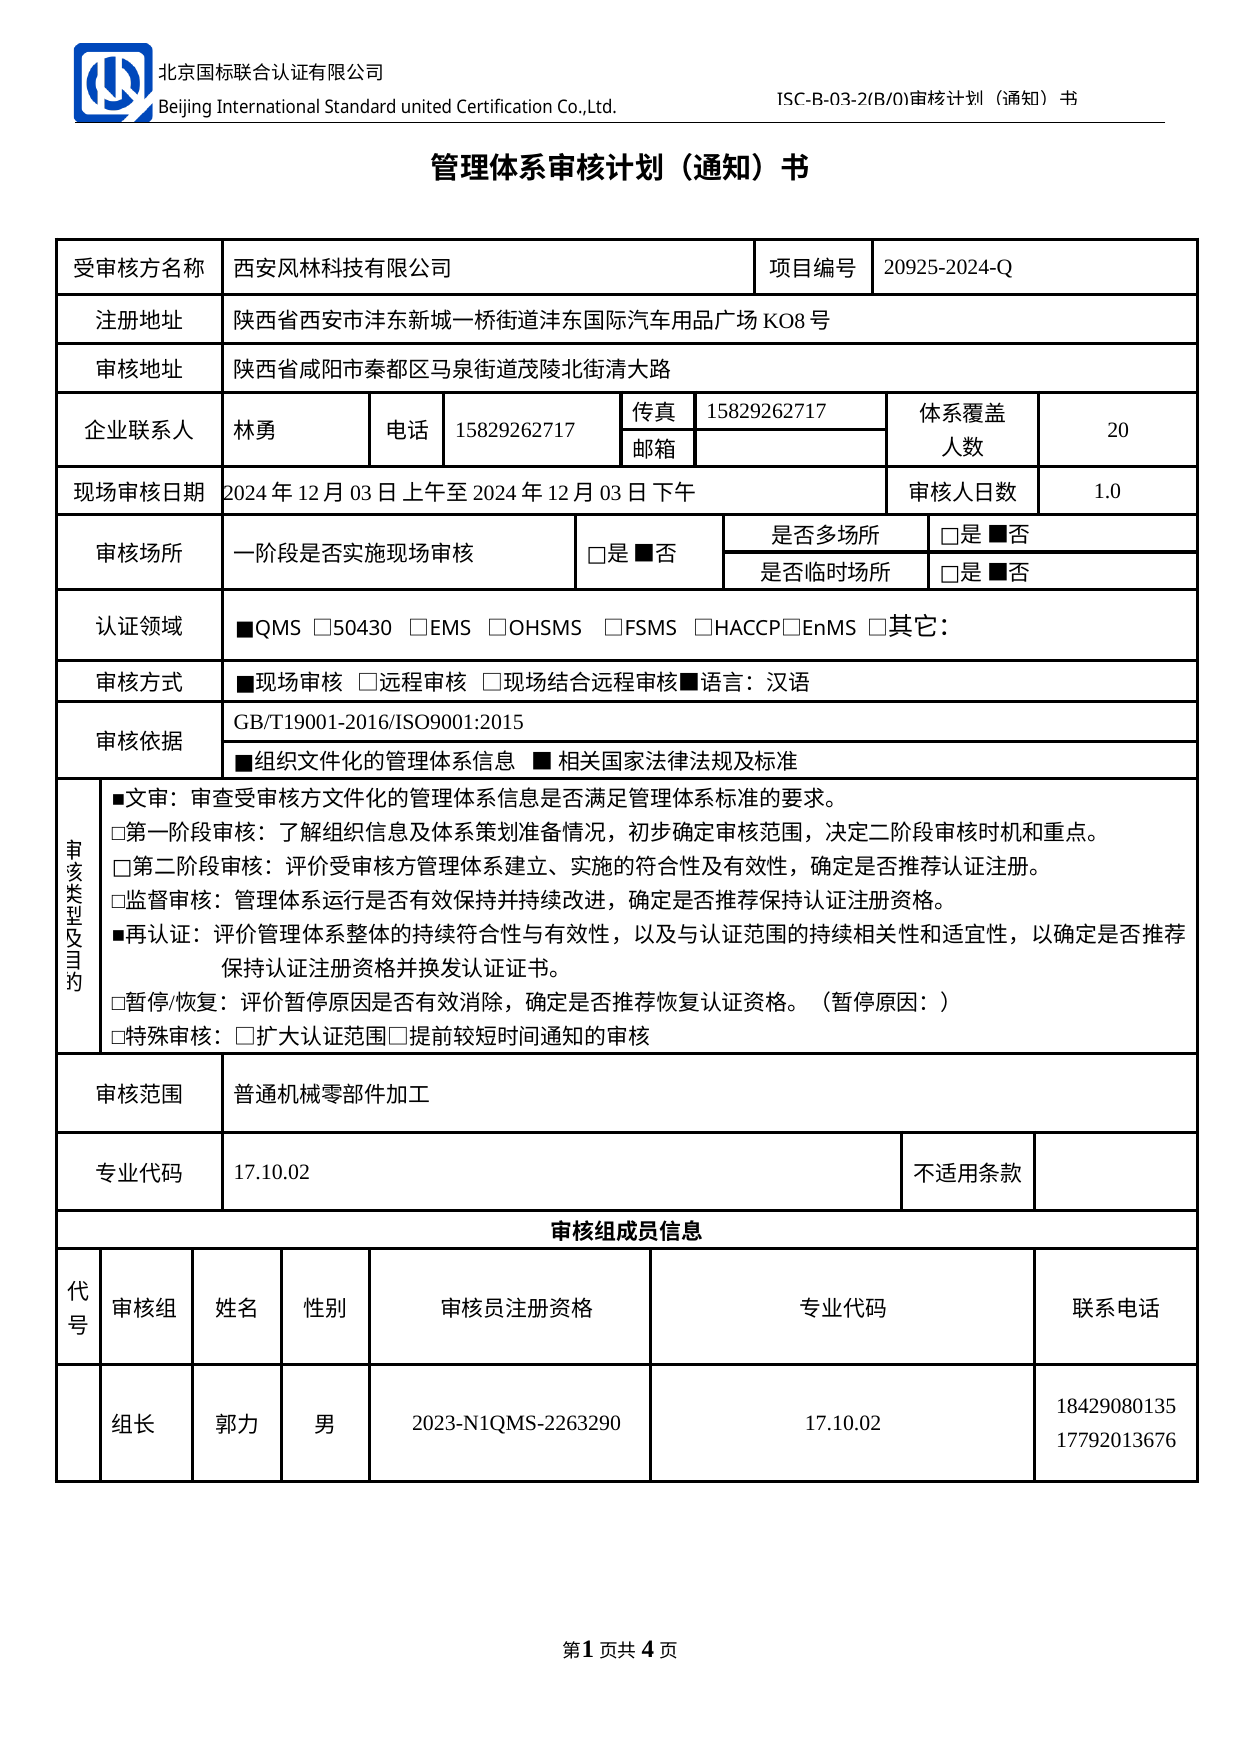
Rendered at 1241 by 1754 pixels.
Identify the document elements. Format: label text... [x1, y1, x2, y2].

table_cell 一阶段是否实施现场审核 [224, 516, 574, 587]
text 管理体系审核计划（通知）书 [75, 131, 1165, 199]
table_cell 15829262717 [697, 394, 885, 428]
table_cell 审核方式 [58, 662, 221, 700]
table_cell 认证领域 [58, 591, 221, 658]
table_cell 审核地址 [58, 345, 221, 391]
table_header 西安风林科技有限公司 [224, 241, 753, 293]
table_cell 林勇 [224, 394, 368, 465]
table_cell □是 ■否 [930, 554, 1196, 587]
table_cell 代号 [58, 1250, 99, 1363]
table_cell □是 ■否 [930, 516, 1196, 550]
table_cell 联系电话 [1036, 1250, 1196, 1363]
table_cell 郭力 [194, 1366, 280, 1479]
table_cell ■文审：审查受审核方文件化的管理体系信息是否满足管理体系标准的要求。 □第一阶段审核：了解组织信息及体系策划准备情况，初步确定审核范围，决定二阶段审核时机和重点。 □第二阶段审核：评价受审核方管理体系建立、实施的符合性及有效性，确定是否推荐认证注册。 □监督审核：管理体系运行是否有效保持并持续改进，确定是否推荐保持认证注册资格。 ■再认证：评价管理体系整体的持续符合性与有效性，以及与认证范围的持续相关性和适宜性，以确定是否推荐保持认证注册资格并换发认证证书。 □暂停/恢复：评价暂停原因是否有效消除，确定是否推荐恢复认证资格。（暂停原因：） □特殊审核：□扩大认证范围□提前较短时间通知的审核 [102, 780, 1196, 1052]
table_cell 性别 [283, 1250, 368, 1363]
table_cell 15829262717 [445, 394, 619, 465]
table_cell 电话 [371, 394, 442, 465]
table_cell 体系覆盖 人数 [888, 394, 1037, 465]
table_cell ■QMS □50430 □EMS □OHSMS □FSMS □HACCP□EnMS □其它： [224, 591, 1196, 658]
table_cell 1.0 [1040, 468, 1196, 513]
table_cell 审核员注册资格 [371, 1250, 649, 1363]
table_cell 普通机械零部件加工 [224, 1055, 1196, 1131]
table_cell 陕西省西安市沣东新城一桥街道沣东国际汽车用品广场KO8号 [224, 296, 1196, 342]
table_cell 专业代码 [652, 1250, 1033, 1363]
table_cell 17.10.02 [652, 1366, 1033, 1479]
table_cell 17.10.02 [224, 1134, 900, 1209]
table_cell □是 ■否 [577, 516, 722, 587]
table_cell 2024年12月03日 上午至2024年12月03日 下午 [224, 468, 885, 513]
table_cell 审核场所 [58, 516, 221, 587]
table_cell [1036, 1134, 1196, 1209]
table_cell 是否多场所 [725, 516, 927, 550]
table_cell 审核组成员信息 [58, 1212, 1196, 1247]
table_header 受审核方名称 [58, 241, 221, 293]
table_cell ■现场审核 □远程审核 □现场结合远程审核■语言：汉语 [224, 662, 1196, 700]
table_cell 18429080135 17792013676 [1036, 1366, 1196, 1479]
table_cell 男 [283, 1366, 368, 1479]
table_cell ■组织文件化的管理体系信息 ■ 相关国家法律法规及标准 [224, 743, 1196, 777]
table_cell [58, 1366, 99, 1479]
table_cell 注册地址 [58, 296, 221, 342]
table_cell 审核人日数 [888, 468, 1037, 513]
picture [73, 43, 153, 123]
table_cell GB/T19001-2016/ISO9001:2015 [224, 703, 1196, 740]
table_cell 现场审核日期 [58, 468, 221, 513]
table_cell 审核依据 [58, 703, 221, 777]
table_cell 是否临时场所 [725, 554, 927, 587]
table_cell 不适用条款 [903, 1134, 1033, 1209]
table_cell 审核组 [102, 1250, 191, 1363]
table_cell 陕西省咸阳市秦都区马泉街道茂陵北街清大路 [224, 345, 1196, 391]
table_cell 组长 [102, 1366, 191, 1479]
table_cell 专业代码 [58, 1134, 221, 1209]
table_cell 邮箱 [623, 431, 693, 465]
table_cell 2023-N1QMS-2263290 [371, 1366, 649, 1479]
table_cell 姓名 [194, 1250, 280, 1363]
table_cell 企业联系人 [58, 394, 221, 465]
table_header 项目编号 [756, 241, 871, 293]
table_cell [697, 431, 885, 465]
table_cell 审核范围 [58, 1055, 221, 1131]
table_header 20925-2024-Q [874, 241, 1196, 293]
table_cell 审核类型及目的 [58, 780, 99, 1052]
table_cell 20 [1040, 394, 1196, 465]
table_cell 传真 [623, 394, 693, 428]
